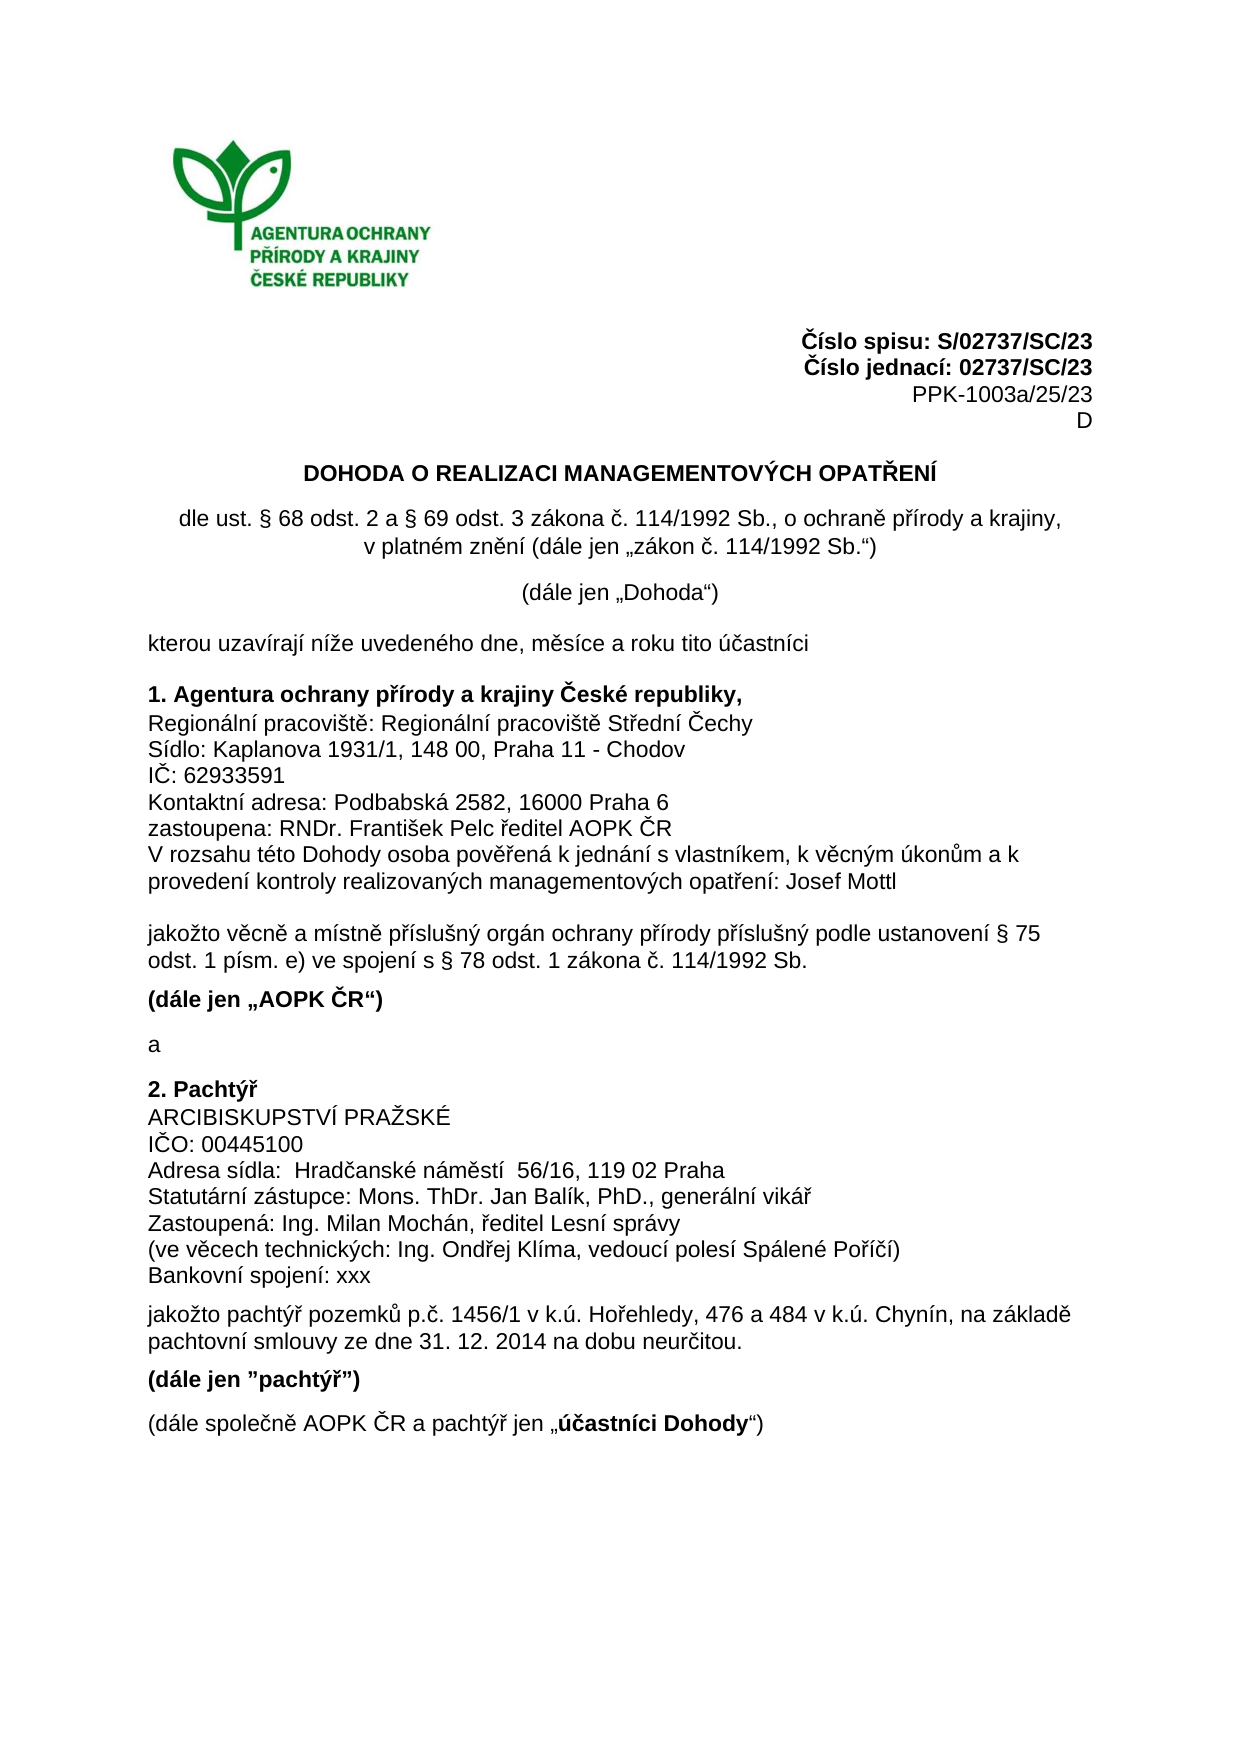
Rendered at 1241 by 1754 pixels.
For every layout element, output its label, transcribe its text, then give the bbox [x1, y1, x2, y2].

text Zastoupená: Ing. Milan Mochán, ředitel Lesní správy [148, 1210, 1093, 1236]
text (dále společně AOPK ČR a pachtýř jen „účastníci Dohody“) [148, 1409, 1093, 1436]
text V rozsahu této Dohody osoba pověřená k jednání s vlastníkem, k věcným úkonům a k provedení kontroly realizovaných managementových opatření: Josef Mottl [148, 841, 1093, 894]
text (dále jen „AOPK ČR“) [148, 986, 1093, 1012]
text Číslo jednací: 02737/SC/23 [148, 354, 1093, 381]
text Číslo spisu: S/02737/SC/23 [148, 328, 1093, 354]
text 2. Pachtýř [148, 1076, 1093, 1102]
text IČO: 00445100 [148, 1131, 1093, 1157]
text D [148, 407, 1093, 433]
picture [147, 138, 456, 289]
text Regionální pracoviště: Regionální pracoviště Střední Čechy [148, 709, 1093, 736]
text Kontaktní adresa: Podbabská 2582, 16000 Praha 6 [148, 789, 1093, 815]
text IČ: 62933591 [148, 762, 1093, 789]
text Sídlo: Kaplanova 1931/1, 148 00, Praha 11 - Chodov [148, 736, 1093, 762]
text zastoupena: RNDr. František Pelc ředitel AOPK ČR [148, 815, 1093, 841]
text jakožto věcně a místně příslušný orgán ochrany přírody příslušný podle ustanovení § 75 odst. 1 písm. e) ve spojení s § 78 odst. 1 zákona č. 114/1992 Sb. [148, 920, 1093, 973]
text Bankovní spojení: xxx [148, 1262, 1093, 1289]
text kterou uzavírají níže uvedeného dne, měsíce a roku tito účastníci [148, 630, 1093, 656]
text ARCIBISKUPSTVÍ PRAŽSKÉ [148, 1104, 1093, 1131]
text Statutární zástupce: Mons. ThDr. Jan Balík, PhD., generální vikář [148, 1183, 1093, 1210]
text (dále jen ”pachtýř”) [148, 1366, 1093, 1393]
text 1. Agentura ochrany přírody a krajiny České republiky, [148, 681, 1093, 707]
text (dále jen „Dohoda“) [148, 578, 1093, 605]
text a [148, 1031, 1093, 1057]
text (ve věcech technických: Ing. Ondřej Klíma, vedoucí polesí Spálené Poříčí) [148, 1236, 1093, 1262]
text PPK-1003a/25/23 [148, 381, 1093, 407]
text Adresa sídla: Hradčanské náměstí 56/16, 119 02 Praha [148, 1157, 1093, 1183]
text jakožto pachtýř pozemků p.č. 1456/1 v k.ú. Hořehledy, 476 a 484 v k.ú. Chynín, na základě pachtovní smlouvy ze dne 31. 12. 2014 na dobu neurčitou. [148, 1301, 1093, 1354]
text DOHODA O REALIZACI MANAGEMENTOVÝCH OPATŘENÍ [148, 460, 1093, 486]
text dle ust. § 68 odst. 2 a § 69 odst. 3 zákona č. 114/1992 Sb., o ochraně přírody a krajiny, v platném znění (dále jen „zákon č. 114/1992 Sb.“) [148, 505, 1093, 560]
